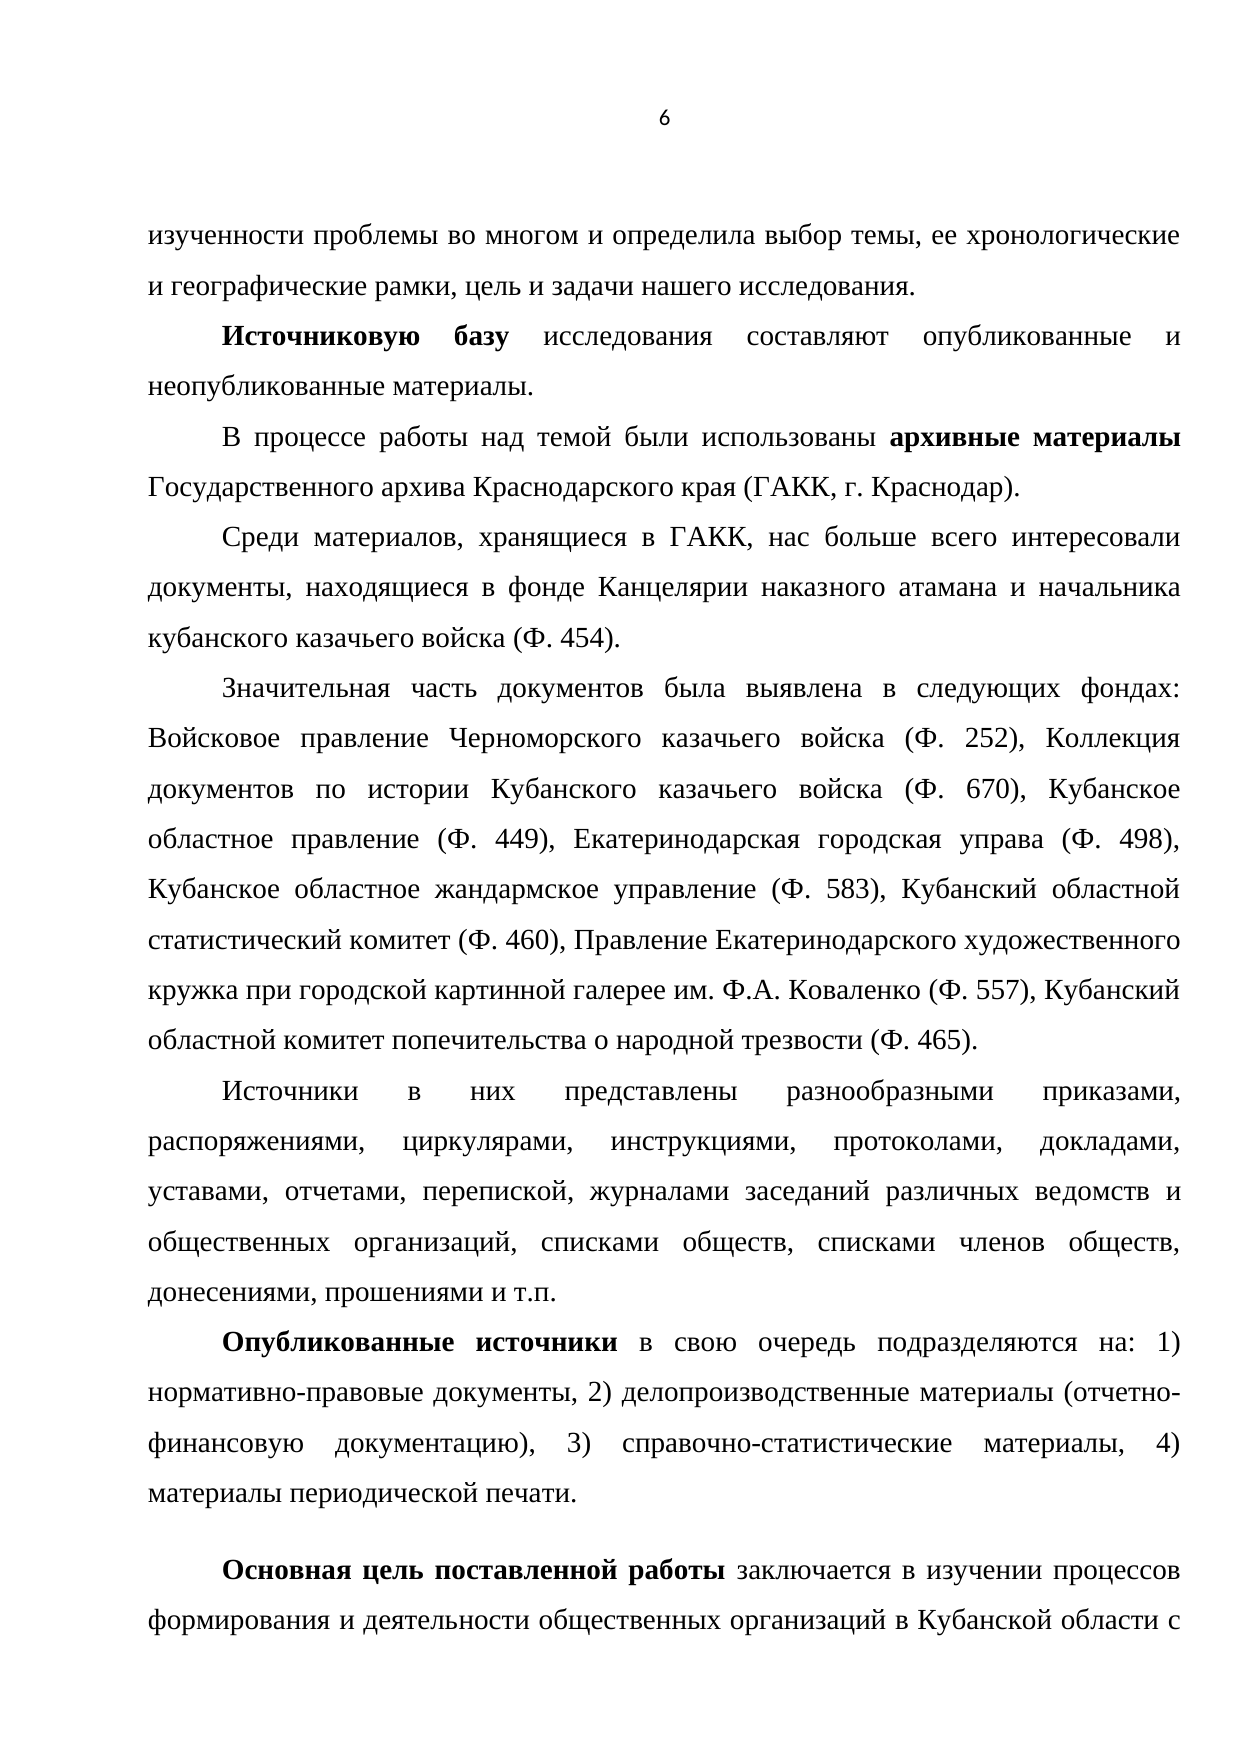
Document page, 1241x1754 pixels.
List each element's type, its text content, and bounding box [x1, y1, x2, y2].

text Источниковую базу исследования составляют опубликованные и неопубликованные материалы. [148, 318, 1181, 402]
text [148, 217, 1181, 301]
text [148, 1552, 1181, 1636]
text Значительная часть документов была выявлена в следующих фондах: Войсковое правление Черноморского казачьего войска (Ф. 252), Коллекция документов по истории Кубанского казачьего войска (Ф. 670), Кубанское областное правление (Ф. 449), Екатеринодарская городская управа (Ф. 498), Кубанское областное жандармское управление (Ф. 583), Кубанский областной статистический комитет (Ф. 460), Правление Екатеринодарского художественного кружка при городской картинной галерее им. Ф.А. Коваленко (Ф. 557), Кубанский областной комитет попечительства о народной трезвости (Ф. 465). [148, 670, 1181, 1056]
text Опубликованные источники в свою очередь подразделяются на: 1) нормативно-правовые документы, 2) делопроизводственные материалы (отчетно-финансовую документацию), 3) справочно-статистические материалы, 4) материалы периодической печати. [148, 1324, 1181, 1509]
text Среди материалов, хранящиеся в ГАКК, нас больше всего интересовали документы, находящиеся в фонде Канцелярии наказного атамана и начальника кубанского казачьего войска (Ф. 454). [148, 519, 1181, 653]
text Источники в них представлены разнообразными приказами, распоряжениями, циркулярами, инструкциями, протоколами, докладами, уставами, отчетами, перепиской, журналами заседаний различных ведомств и общественных организаций, списками обществ, списками членов обществ, донесениями, прошениями и т.п. [148, 1073, 1181, 1307]
text В процессе работы над темой были использованы архивные материалы Государственного архива Краснодарского края (ГАКК, г. Краснодар). [148, 419, 1181, 502]
